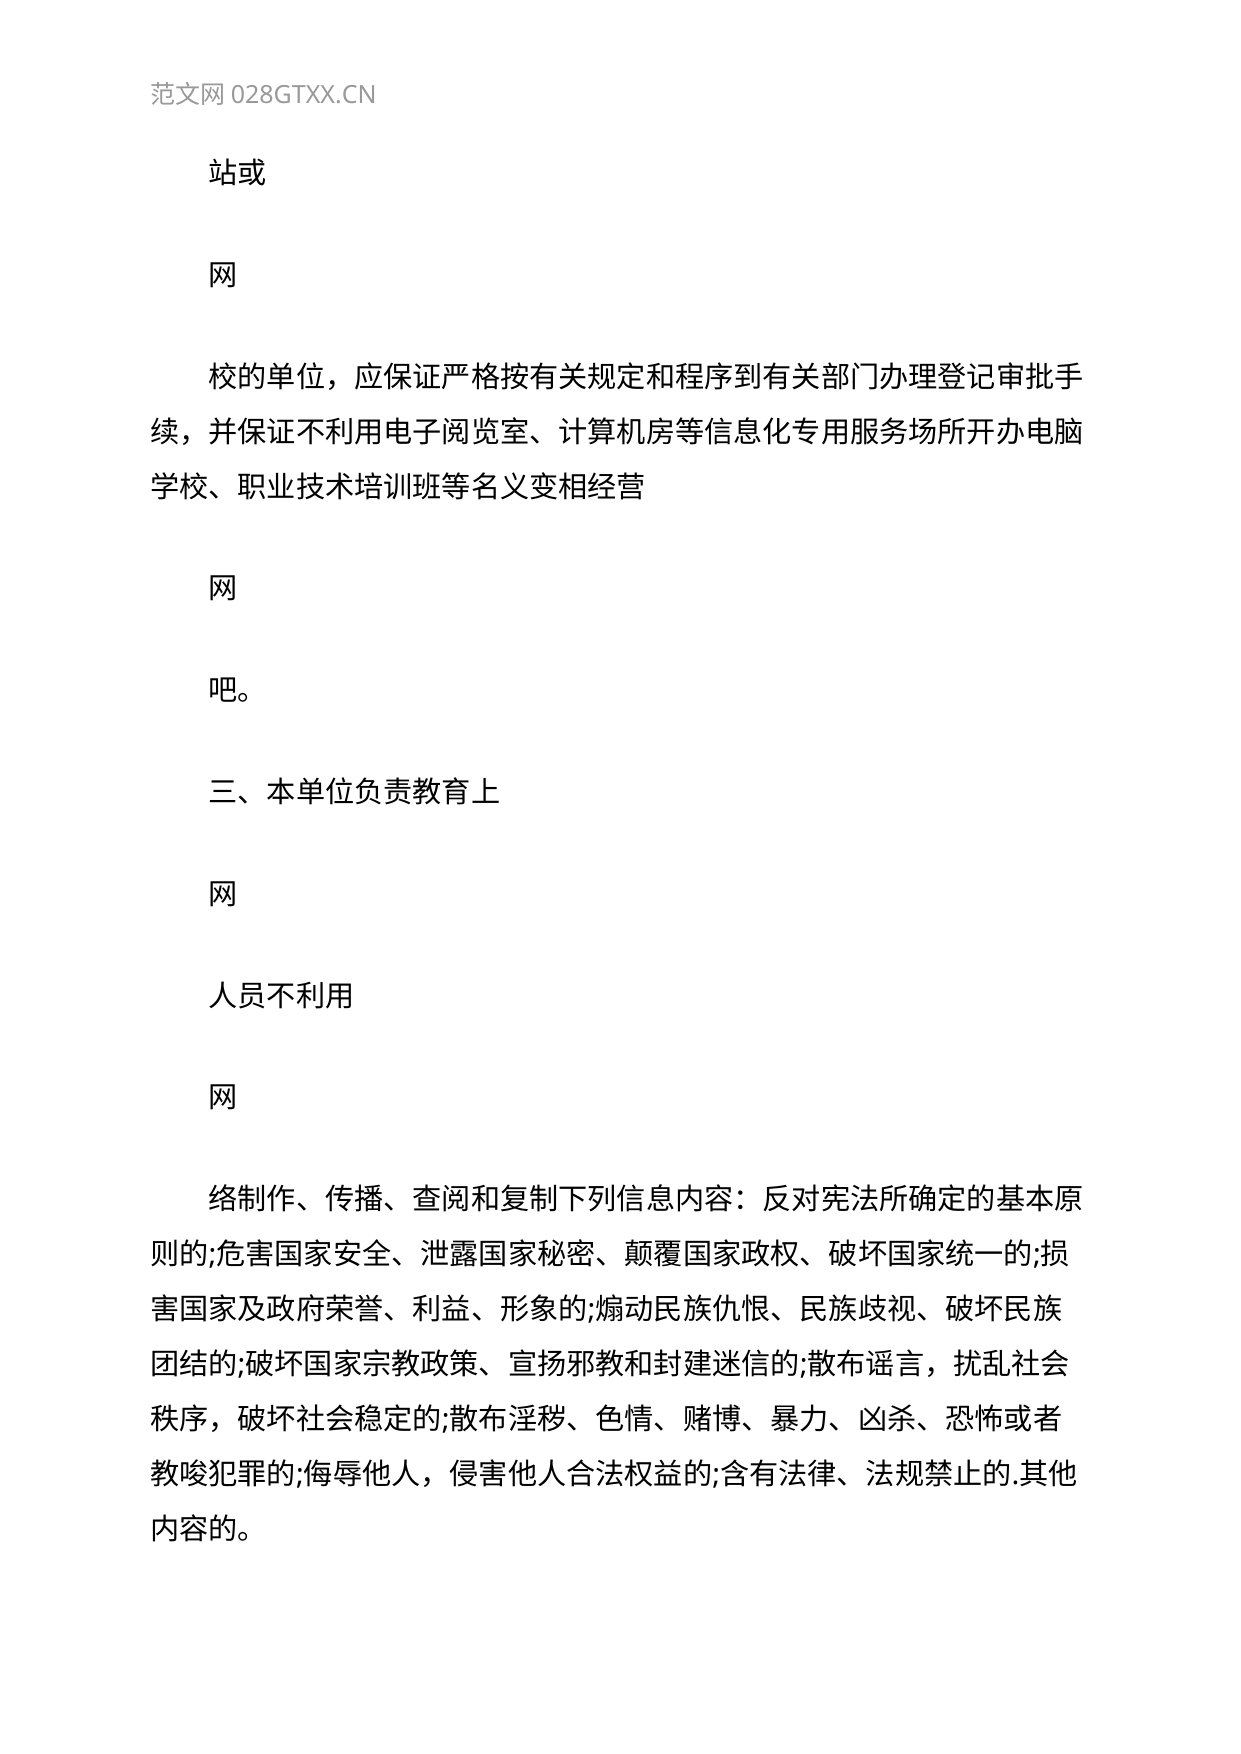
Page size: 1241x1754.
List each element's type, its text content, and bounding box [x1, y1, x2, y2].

text 三、本单位负责教育上 [150, 769, 1090, 811]
text 吧。 [150, 667, 1090, 709]
text 络制作、传播、查阅和复制下列信息内容：反对宪法所确定的基本原则的;危害国家安全、泄露国家秘密、颠覆国家政权、破坏国家统一的;损害国家及政府荣誉、利益、形象的;煽动民族仇恨、民族歧视、破坏民族团结的;破坏国家宗教政策、宣扬邪教和封建迷信的;散布谣言，扰乱社会秩序，破坏社会稳定的;散布淫秽、色情、赌博、暴力、凶杀、恐怖或者教唆犯罪的;侮辱他人，侵害他人合法权益的;含有法律、法规禁止的.其他内容的。 [150, 1176, 1090, 1548]
text 网 [150, 565, 1090, 607]
text 站或 [150, 150, 1090, 192]
text 网 [150, 252, 1090, 294]
text 网 [150, 1074, 1090, 1116]
text 人员不利用 [150, 972, 1090, 1014]
text 网 [150, 870, 1090, 913]
text 校的单位，应保证严格按有关规定和程序到有关部门办理登记审批手续，并保证不利用电子阅览室、计算机房等信息化专用服务场所开办电脑学校、职业技术培训班等名义变相经营 [150, 353, 1090, 506]
